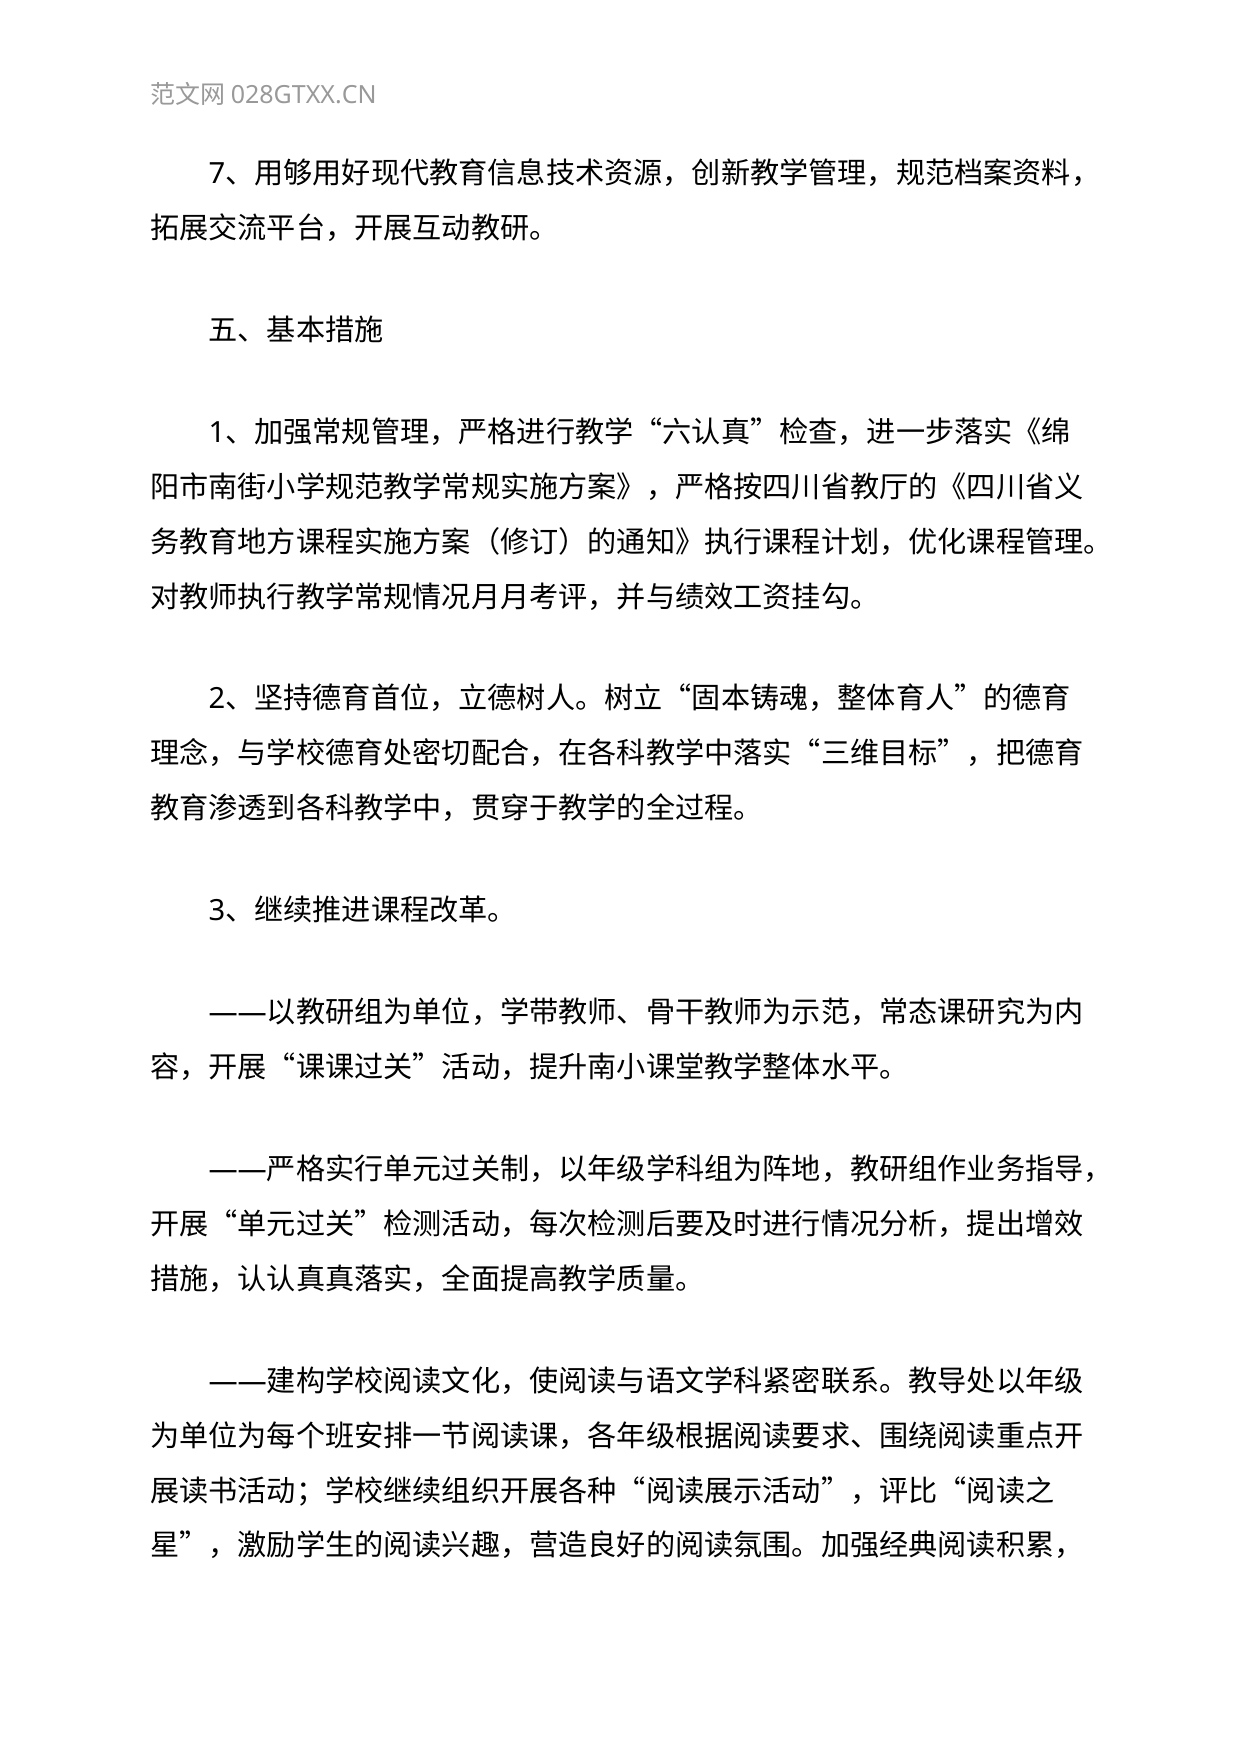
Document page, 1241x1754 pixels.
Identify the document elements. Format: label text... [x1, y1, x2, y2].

text ——以教研组为单位，学带教师、骨干教师为示范，常态课研究为内容，开展“课课过关”活动，提升南小课堂教学整体水平。 [150, 989, 1090, 1086]
text 3、继续推进课程改革。 [150, 887, 1090, 929]
text 1、加强常规管理，严格进行教学“六认真”检查，进一步落实《绵阳市南街小学规范教学常规实施方案》，严格按四川省教厅的《四川省义务教育地方课程实施方案（修订）的通知》执行课程计划，优化课程管理。对教师执行教学常规情况月月考评，并与绩效工资挂勾。 [150, 408, 1090, 616]
text 五、基本措施 [150, 307, 1090, 349]
text ——严格实行单元过关制，以年级学科组为阵地，教研组作业务指导，开展“单元过关”检测活动，每次检测后要及时进行情况分析，提出增效措施，认认真真落实，全面提高教学质量。 [150, 1146, 1090, 1298]
text 2、坚持德育首位，立德树人。树立“固本铸魂，整体育人”的德育理念，与学校德育处密切配合，在各科教学中落实“三维目标”，把德育教育渗透到各科教学中，贯穿于教学的全过程。 [150, 675, 1090, 827]
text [150, 1357, 1090, 1564]
text 7、用够用好现代教育信息技术资源，创新教学管理，规范档案资料，拓展交流平台，开展互动教研。 [150, 150, 1090, 247]
